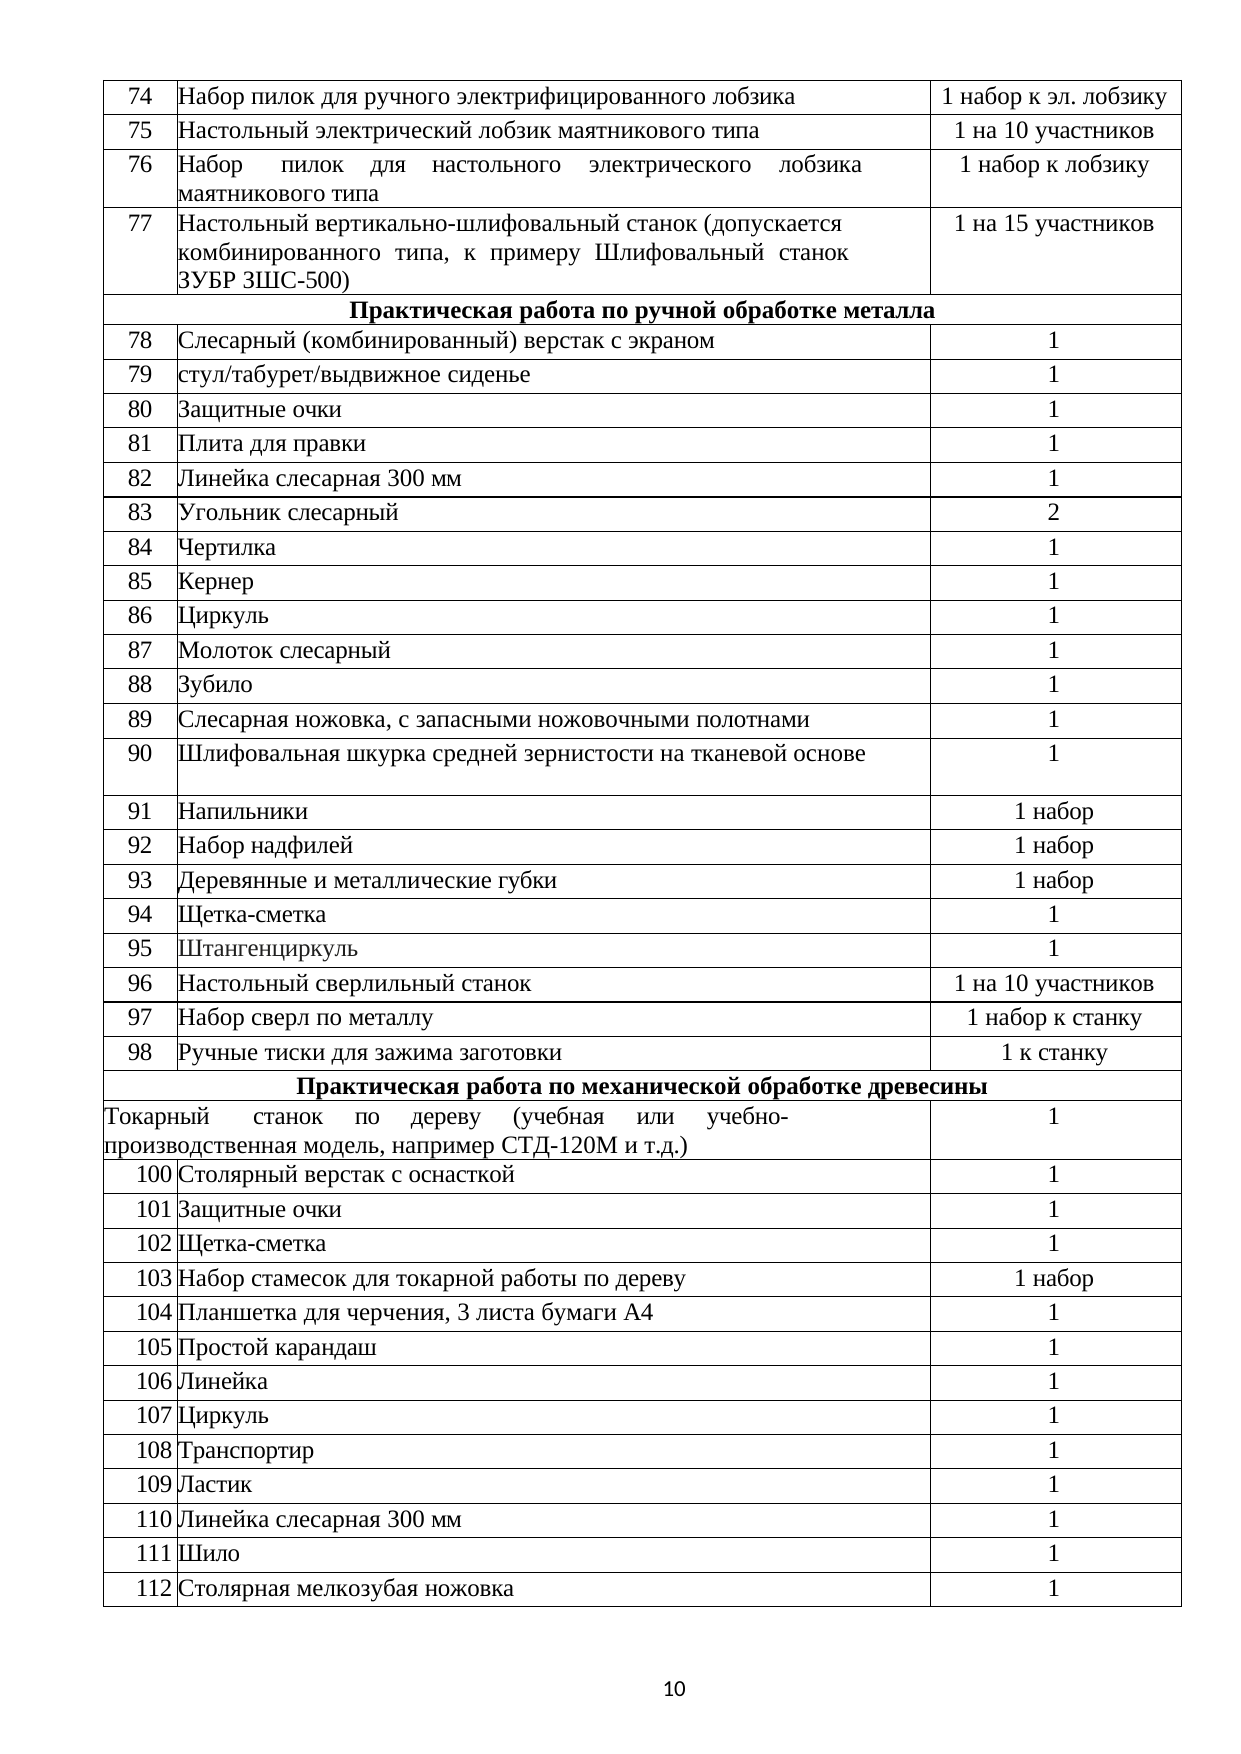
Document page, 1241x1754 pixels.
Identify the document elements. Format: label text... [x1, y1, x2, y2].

table_cell Планшетка для черчения, 3 листа бумаги А4 [178, 1297, 930, 1331]
table_cell 1 [931, 1469, 1181, 1503]
table_cell 1 [931, 601, 1181, 634]
table_cell 90 [104, 739, 177, 795]
table_cell 81 [104, 428, 177, 462]
table_cell 80 [104, 394, 177, 427]
table_cell 1 [931, 1573, 1181, 1606]
table_cell 1 набор [931, 865, 1181, 898]
table_cell Шило [178, 1538, 930, 1572]
table_cell Настольный электрический лобзик маятникового типа [178, 115, 930, 148]
table_cell 101 [104, 1194, 177, 1227]
table_cell Линейка слесарная 300 мм [178, 463, 930, 496]
table_cell 84 [104, 532, 177, 565]
table_cell 1 [931, 428, 1181, 462]
table_cell Защитные очки [178, 1194, 930, 1227]
table_cell Линейка [178, 1366, 930, 1399]
table_cell 1 [931, 1332, 1181, 1365]
table_cell 92 [104, 830, 177, 864]
table_cell 108 [104, 1435, 177, 1468]
table_cell 89 [104, 704, 177, 737]
table_cell 103 [104, 1263, 177, 1296]
table_cell 105 [104, 1332, 177, 1365]
table_cell 83 [104, 498, 177, 531]
table_cell 74 [104, 81, 177, 114]
table_cell Щетка-сметка [178, 899, 930, 932]
table_cell 1 [931, 1194, 1181, 1227]
table_cell Набор надфилей [178, 830, 930, 864]
table_cell 111 [104, 1538, 177, 1572]
table_cell 1 на 10 участников [931, 968, 1181, 1001]
table_cell Защитные очки [178, 394, 930, 427]
table_cell Токарный станок по дереву (учебная или учебно- производственная модель, например СТД-120М и т.д.) [104, 1101, 930, 1158]
table_cell 1 [931, 1435, 1181, 1468]
table_cell 100 [104, 1160, 177, 1193]
table_cell 82 [104, 463, 177, 496]
table_cell 1 [931, 1504, 1181, 1537]
table_cell Слесарный (комбинированный) верстак с экраном [178, 325, 930, 358]
table_cell 109 [104, 1469, 177, 1503]
table_cell 1 [931, 325, 1181, 358]
table_cell 1 [931, 1229, 1181, 1262]
table_cell 76 [104, 150, 177, 207]
table_cell 1 [931, 739, 1181, 795]
table_cell 1 [931, 1160, 1181, 1193]
table_cell 78 [104, 325, 177, 358]
table_cell 88 [104, 669, 177, 703]
table_cell 1 [931, 463, 1181, 496]
table_cell Ручные тиски для зажима заготовки [178, 1037, 930, 1070]
table_cell 91 [104, 796, 177, 829]
table_cell 104 [104, 1297, 177, 1331]
table_cell Ластик [178, 1469, 930, 1503]
table_cell 86 [104, 601, 177, 634]
table_cell 87 [104, 635, 177, 668]
table_cell 1 к станку [931, 1037, 1181, 1070]
table_cell 1 [931, 1297, 1181, 1331]
table_cell Простой карандаш [178, 1332, 930, 1365]
table_cell Линейка слесарная 300 мм [178, 1504, 930, 1537]
table_cell Набор сверл по металлу [178, 1003, 930, 1036]
table_cell 85 [104, 566, 177, 599]
table_cell Набор стамесок для токарной работы по дереву [178, 1263, 930, 1296]
table_cell 1 набор [931, 830, 1181, 864]
table_cell 1 [931, 1101, 1181, 1158]
table_cell Чертилка [178, 532, 930, 565]
table_cell Молоток слесарный [178, 635, 930, 668]
table_cell стул/табурет/выдвижное сиденье [178, 360, 930, 393]
table_cell 1 [931, 635, 1181, 668]
table_cell Практическая работа по механической обработке древесины [104, 1071, 1181, 1100]
table_cell 1 [931, 1538, 1181, 1572]
table_cell Щетка-сметка [178, 1229, 930, 1262]
table_cell Деревянные и металлические губки [178, 865, 930, 898]
table_cell 94 [104, 899, 177, 932]
table_cell 1 набор [931, 796, 1181, 829]
table_cell 93 [104, 865, 177, 898]
table_cell 1 [931, 934, 1181, 967]
table_cell 1 набор к станку [931, 1003, 1181, 1036]
table_cell Слесарная ножовка, с запасными ножовочными полотнами [178, 704, 930, 737]
table_cell 102 [104, 1229, 177, 1262]
table_cell Набор пилок для ручного электрифицированного лобзика [178, 81, 930, 114]
table_cell Столярная мелкозубая ножовка [178, 1573, 930, 1606]
table_cell Столярный верстак с оснасткой [178, 1160, 930, 1193]
table_cell Кернер [178, 566, 930, 599]
table_cell Транспортир [178, 1435, 930, 1468]
table_cell Циркуль [178, 1401, 930, 1434]
table_cell Угольник слесарный [178, 498, 930, 531]
table_cell 79 [104, 360, 177, 393]
table_cell 1 [931, 1366, 1181, 1399]
table_cell Плита для правки [178, 428, 930, 462]
table_cell 107 [104, 1401, 177, 1434]
table_cell Напильники [178, 796, 930, 829]
table_cell 1 [931, 669, 1181, 703]
table_cell Шлифовальная шкурка средней зернистости на тканевой основе [178, 739, 930, 795]
table_cell Набор пилок для настольного электрического лобзика маятникового типа [178, 150, 930, 207]
table_cell 97 [104, 1003, 177, 1036]
table_cell 1 набор [931, 1263, 1181, 1296]
table_cell Настольный вертикально-шлифовальный станок (допускается комбинированного типа, к примеру Шлифовальный станок ЗУБР ЗШС-500) [178, 208, 930, 294]
table_cell 1 [931, 394, 1181, 427]
table_cell 2 [931, 498, 1181, 531]
table_cell 1 [931, 566, 1181, 599]
table_cell 1 набор к лобзику [931, 150, 1181, 207]
table_cell Штангенциркуль [178, 934, 930, 967]
table_cell 1 на 15 участников [931, 208, 1181, 294]
table_cell 77 [104, 208, 177, 294]
table_cell 1 набор к эл. лобзику [931, 81, 1181, 114]
table_cell Настольный сверлильный станок [178, 968, 930, 1001]
table_cell Зубило [178, 669, 930, 703]
table_cell 75 [104, 115, 177, 148]
table_cell 110 [104, 1504, 177, 1537]
table_cell 1 на 10 участников [931, 115, 1181, 148]
table_cell 1 [931, 360, 1181, 393]
table_cell 106 [104, 1366, 177, 1399]
table_cell Практическая работа по ручной обработке металла [104, 295, 1181, 324]
table_cell 1 [931, 899, 1181, 932]
table_cell Циркуль [178, 601, 930, 634]
table_cell 96 [104, 968, 177, 1001]
table_cell 1 [931, 704, 1181, 737]
table_cell 1 [931, 532, 1181, 565]
table_cell 98 [104, 1037, 177, 1070]
table_cell 95 [104, 934, 177, 967]
table_cell 1 [931, 1401, 1181, 1434]
table_cell 112 [104, 1573, 177, 1606]
